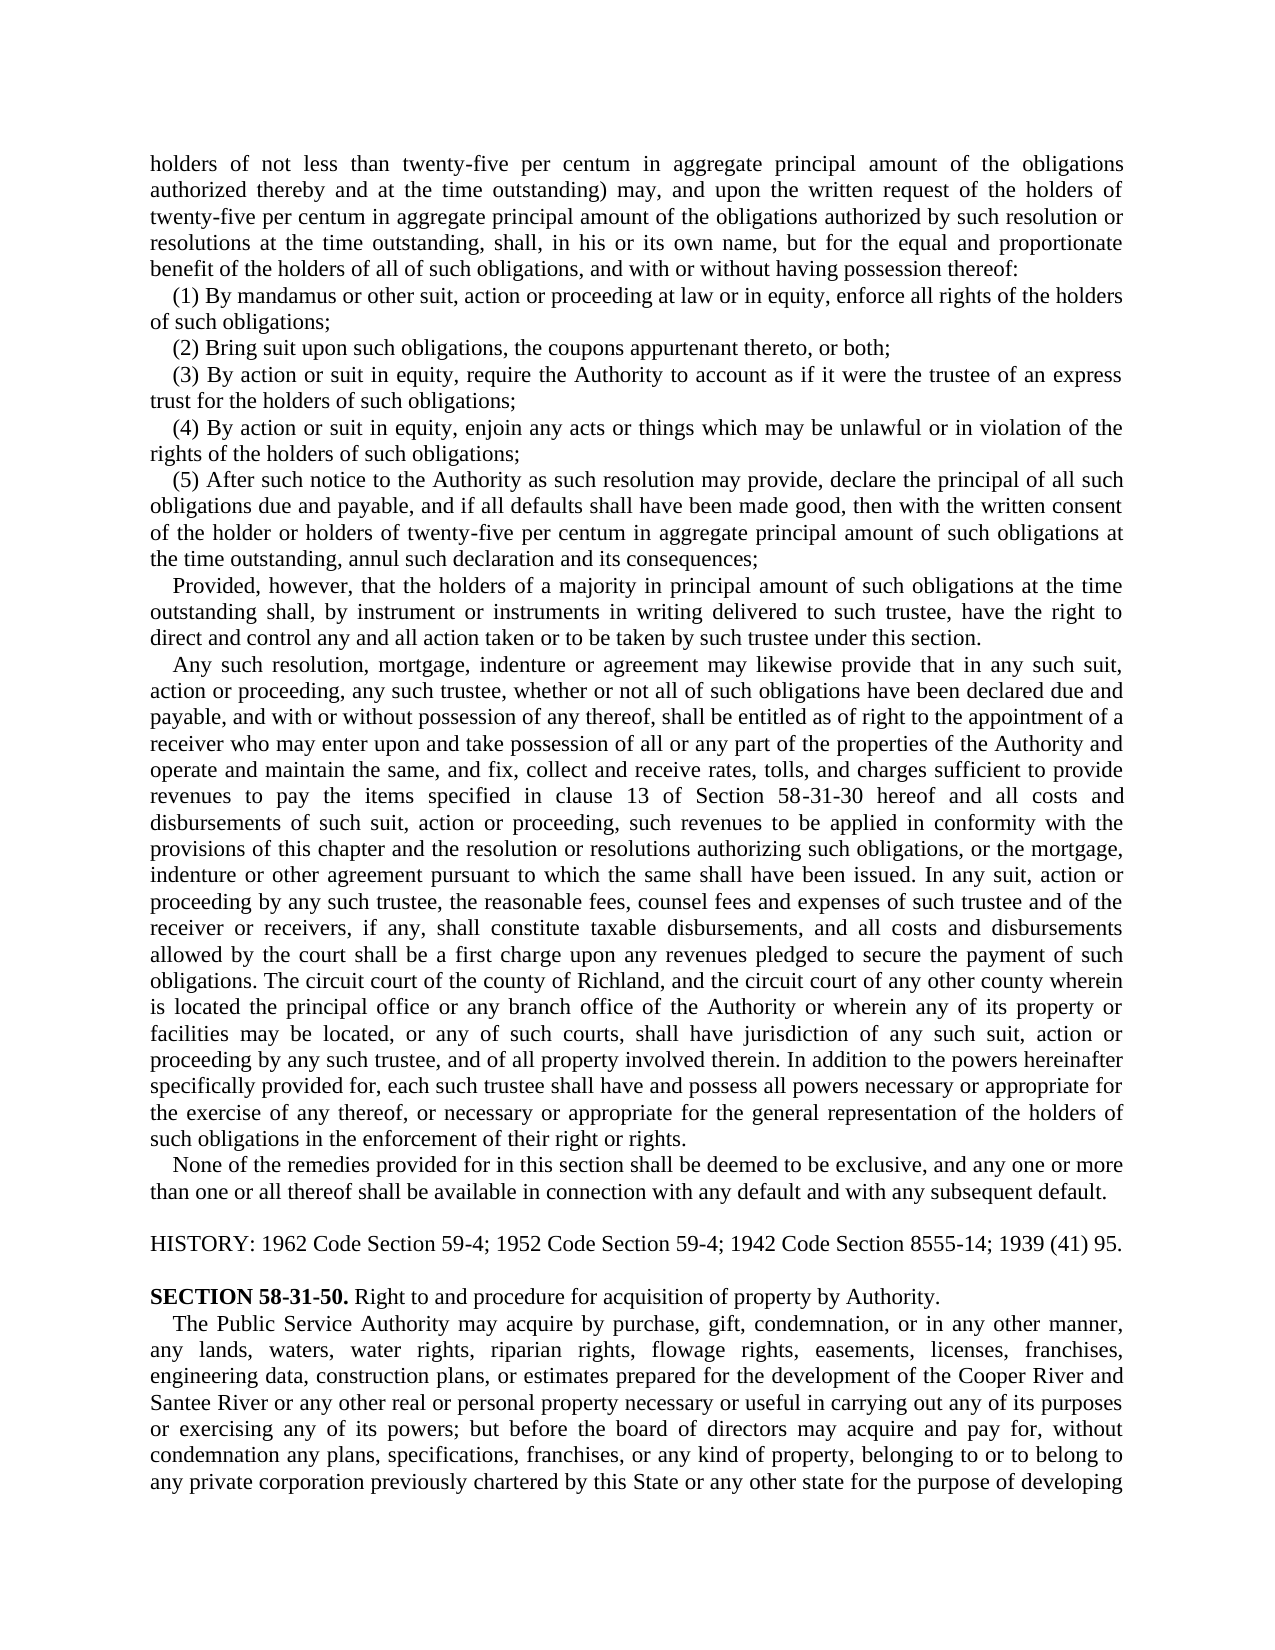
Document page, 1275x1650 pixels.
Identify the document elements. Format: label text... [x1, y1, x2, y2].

text None of the remedies provided for in this section shall be deemed to be exclusive, and any one or more than one or all thereof shall be available in connection with any default and with any subsequent default. [150, 1151, 1125, 1204]
text (1) By mandamus or other suit, action or proceeding at law or in equity, enforce all rights of the holders of such obligations; [150, 282, 1125, 334]
text (2) Bring suit upon such obligations, the coupons appurtenant thereto, or both; [150, 334, 1125, 361]
text (5) After such notice to the Authority as such resolution may provide, declare the principal of all such obligations due and payable, and if all defaults shall have been made good, then with the written consent of the holder or holders of twenty-five per centum in aggregate principal amount of such obligations at the time outstanding, annul such declaration and its consequences; [150, 466, 1125, 572]
text Provided, however, that the holders of a majority in principal amount of such obligations at the time outstanding shall, by instrument or instruments in writing delivered to such trustee, have the right to direct and control any and all action taken or to be taken by such trustee under this section. [150, 572, 1125, 651]
text HISTORY: 1962 Code Section 59-4; 1952 Code Section 59-4; 1942 Code Section 8555-14; 1939 (41) 95. [150, 1231, 1125, 1257]
text (3) By action or suit in equity, require the Authority to account as if it were the trustee of an express trust for the holders of such obligations; [150, 361, 1125, 413]
text Any such resolution, mortgage, indenture or agreement may likewise provide that in any such suit, action or proceeding, any such trustee, whether or not all of such obligations have been declared due and payable, and with or without possession of any thereof, shall be entitled as of right to the appointment of a receiver who may enter upon and take possession of all or any part of the properties of the Authority and operate and maintain the same, and fix, collect and receive rates, tolls, and charges sufficient to provide revenues to pay the items specified in clause 13 of Section 58-31-30 hereof and all costs and disbursements of such suit, action or proceeding, such revenues to be applied in conformity with the provisions of this chapter and the resolution or resolutions authorizing such obligations, or the mortgage, indenture or other agreement pursuant to which the same shall have been issued. In any suit, action or proceeding by any such trustee, the reasonable fees, counsel fees and expenses of such trustee and of the receiver or receivers, if any, shall constitute taxable disbursements, and all costs and disbursements allowed by the court shall be a first charge upon any revenues pledged to secure the payment of such obligations. The circuit court of the county of Richland, and the circuit court of any other county wherein is located the principal office or any branch office of the Authority or wherein any of its property or facilities may be located, or any of such courts, shall have jurisdiction of any such suit, action or proceeding by any such trustee, and of all property involved therein. In addition to the powers hereinafter specifically provided for, each such trustee shall have and possess all powers necessary or appropriate for the exercise of any thereof, or necessary or appropriate for the general representation of the holders of such obligations in the enforcement of their right or rights. [150, 651, 1125, 1151]
text SECTION 58-31-50. Right to and procedure for acquisition of property by Authority. [150, 1283, 1125, 1309]
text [150, 1309, 1125, 1494]
text (4) By action or suit in equity, enjoin any acts or things which may be unlawful or in violation of the rights of the holders of such obligations; [150, 413, 1125, 466]
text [150, 150, 1125, 282]
